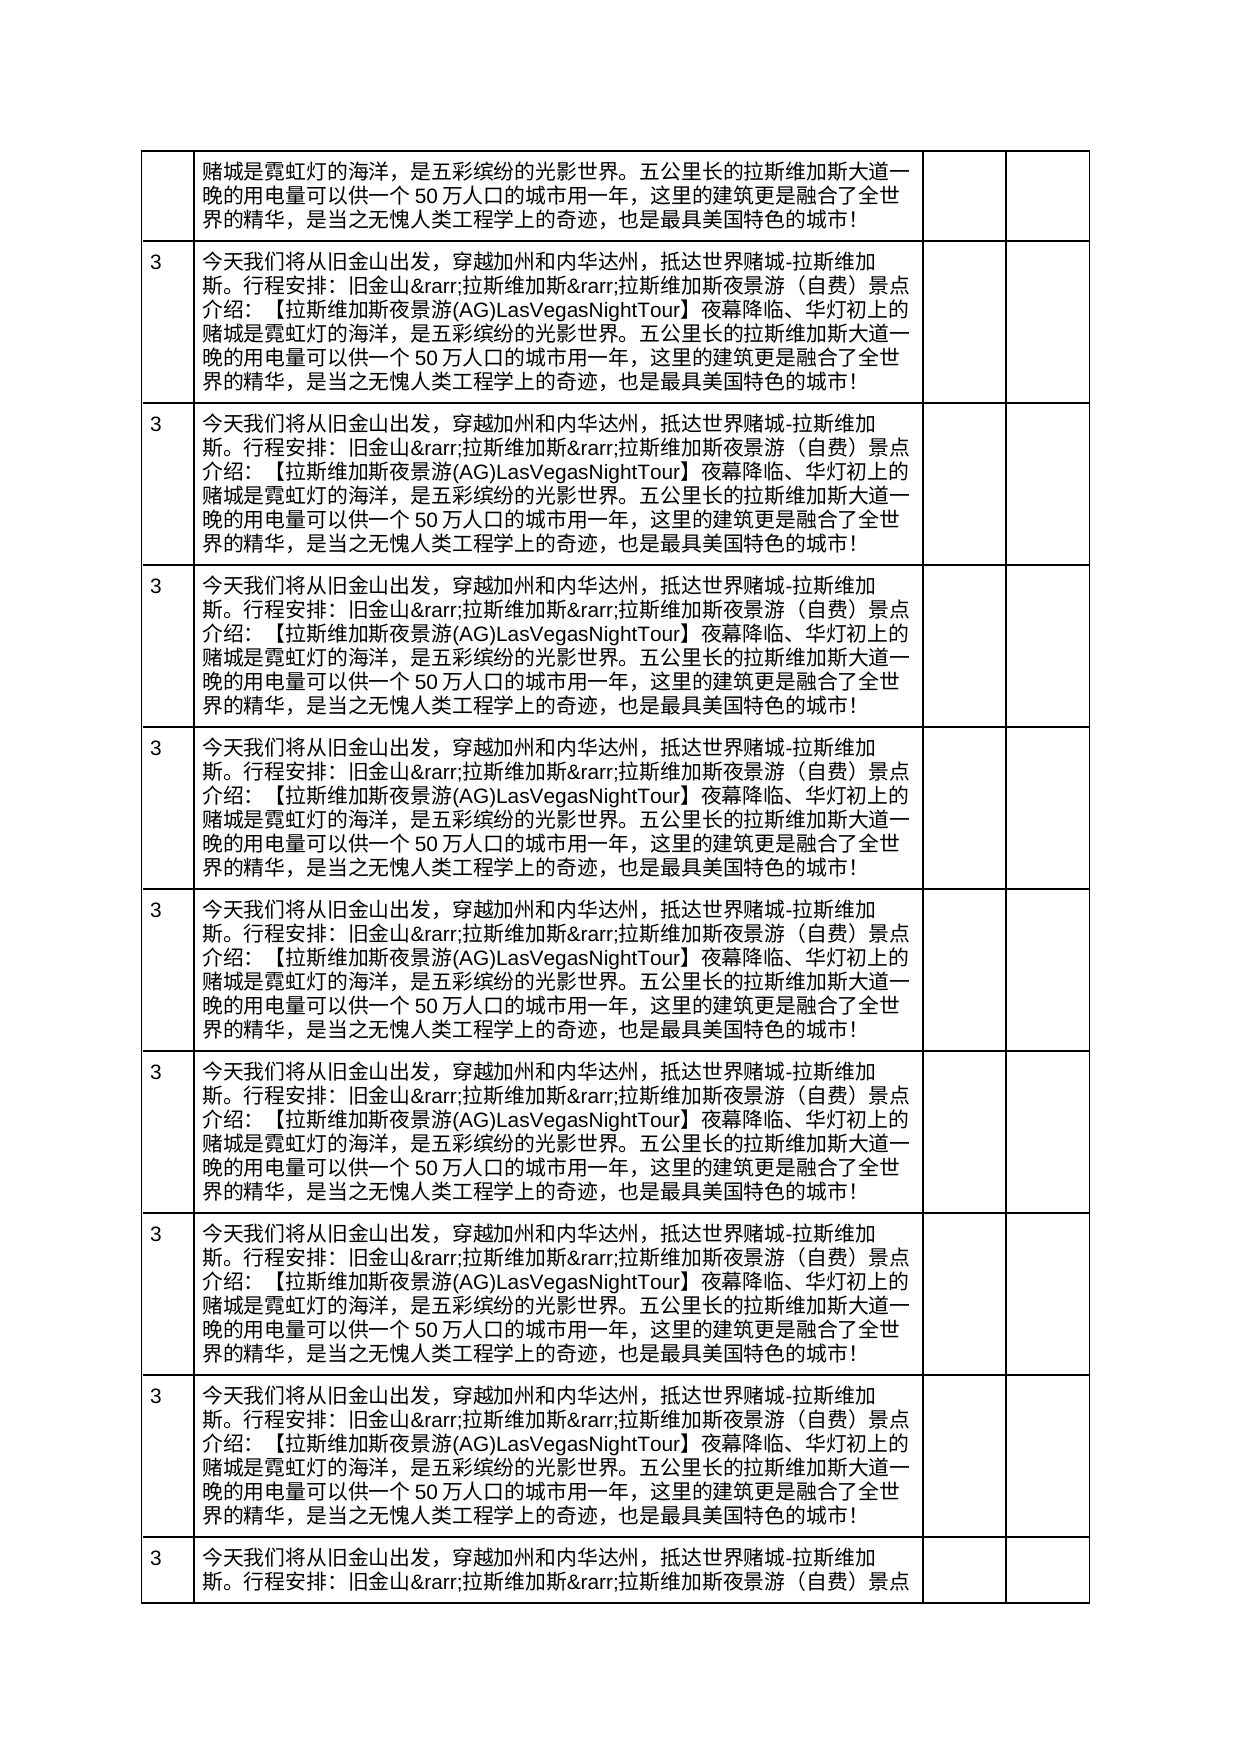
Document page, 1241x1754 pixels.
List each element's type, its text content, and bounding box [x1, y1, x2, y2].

table_cell [1007, 242, 1089, 402]
table_cell [1007, 1376, 1089, 1536]
table_cell [924, 890, 1005, 1050]
table_cell [924, 728, 1005, 888]
table_cell 3 [142, 889, 193, 1050]
table_cell [924, 1052, 1005, 1212]
table_cell [1007, 404, 1089, 564]
table_cell [1007, 566, 1089, 726]
table_cell 3 [142, 1213, 193, 1374]
table_cell 3 [142, 403, 193, 564]
table_cell 3 [142, 1375, 193, 1536]
table_cell [1007, 1214, 1089, 1374]
table_cell 3 [142, 152, 193, 240]
table_cell 3 [142, 1537, 193, 1602]
table_cell 3 [142, 241, 193, 402]
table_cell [195, 152, 922, 240]
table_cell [195, 1538, 922, 1602]
table_cell [924, 566, 1005, 726]
table_cell [1007, 152, 1089, 240]
table_cell [924, 1214, 1005, 1374]
table_cell [1007, 1052, 1089, 1212]
table_cell 3 [142, 1051, 193, 1212]
table_cell 3 [142, 565, 193, 726]
table_cell [924, 1376, 1005, 1536]
table_cell 3 [142, 727, 193, 888]
table_cell [924, 404, 1005, 564]
table_cell [1007, 1538, 1089, 1602]
table_cell [924, 152, 1005, 240]
table_cell [1007, 728, 1089, 888]
table_cell [924, 242, 1005, 402]
table_cell [924, 1538, 1005, 1602]
table_cell [1007, 890, 1089, 1050]
